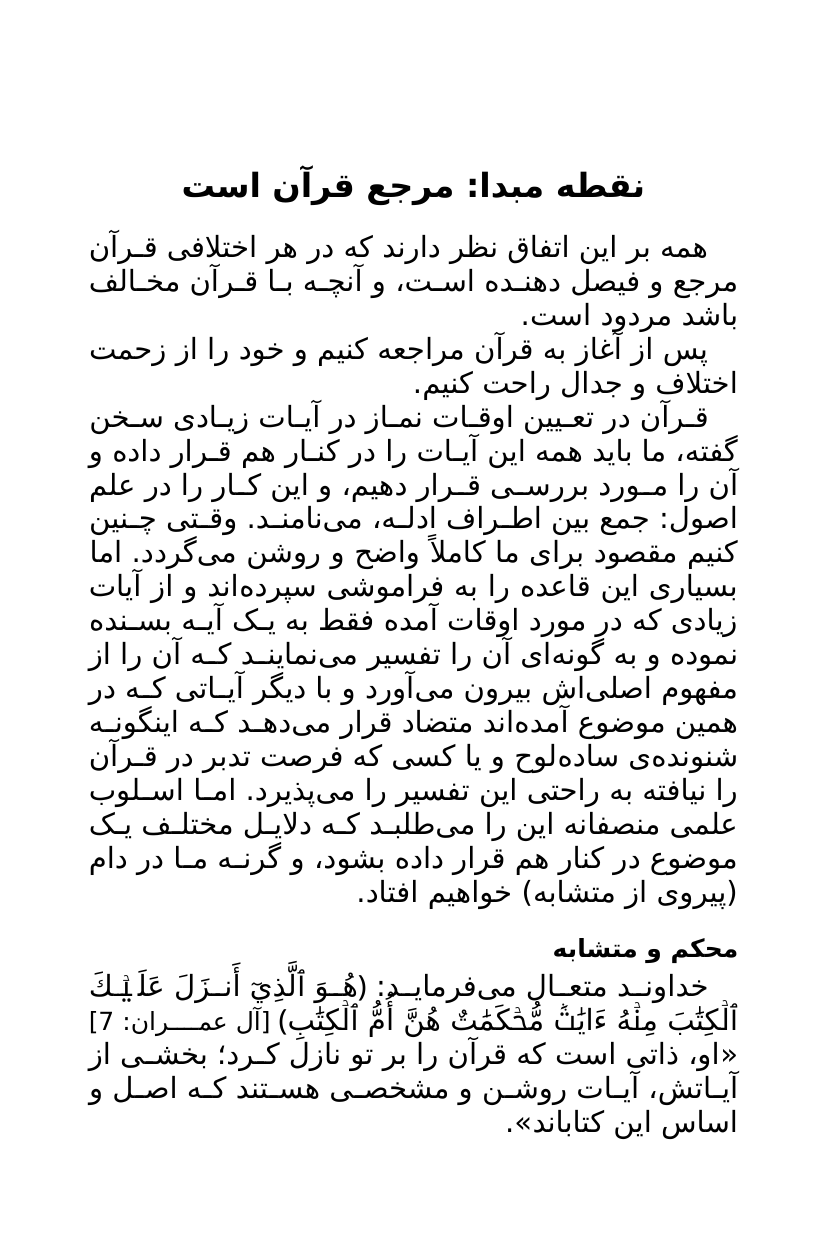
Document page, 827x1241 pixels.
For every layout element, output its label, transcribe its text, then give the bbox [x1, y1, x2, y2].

text نقطه مبدا: مرجع قرآن است [89, 166, 738, 205]
text محکم و متشابه [89, 934, 738, 963]
text قرآن در تعیین اوقات نماز در آیات زیادی سخن گفته، ما باید همه این آیات را در کنار هم قرار داده و آن را مورد بررسی قرار دهیم، و این کار را در علم اصول: جمع بین اطراف ادله، می‌نامند. وقتی چنین کنیم مقصود برای ما کاملاً واضح و روشن می‌گردد. اما بسیاری این قاعده را به فراموشی سپرده‌اند و از آیات زیادی که در مورد اوقات آمده فقط به یک آیه بسنده نموده و به گونه‌ای آن را تفسیر می‌نمایند که آن را از مفهوم اصلی‌اش بیرون می‌آورد و با دیگر آیاتی که در همین موضوع آمده‌اند متضاد قرار می‌دهد که اینگونه شنونده‌ی ساده‌لوح و یا کسی که فرصت تدبر در قرآن را نیافته به راحتی این تفسیر را می‌پذیرد. اما اسلوب علمی منصفانه این را می‌طلبد که دلایل مختلف یک موضوع در کنار هم قرار داده بشود، و گرنه ما در دام (پیروی از متشابه) خواهیم افتاد. [89, 400, 738, 909]
text پس از آغاز به قرآن مراجعه کنیم و خود را از زحمت اختلاف و جدال راحت کنیم. [89, 332, 738, 400]
text همه بر این اتفاق نظر دارند که در هر اختلافی قرآن مرجع و فیصل دهنده است، و آنچه با قرآن مخالف باشد مردود است. [89, 230, 738, 332]
text خداوند متعال می‌فرماید: ﴿هُوَ ٱلَّذِيٓ أَنزَلَ عَلَيۡكَ ٱلۡكِتَٰبَ مِنۡهُ ءَايَٰتٞ مُّحۡكَمَٰتٌ هُنَّ أُمُّ ٱلۡكِتَٰبِ﴾ [آل عمران: 7] «او، ذاتی است که قرآن را بر تو نازل کرد؛ بخشی از آیاتش، آیات روشن و مشخصی هستند که اصل و اساس این کتاباند». [89, 970, 738, 1139]
